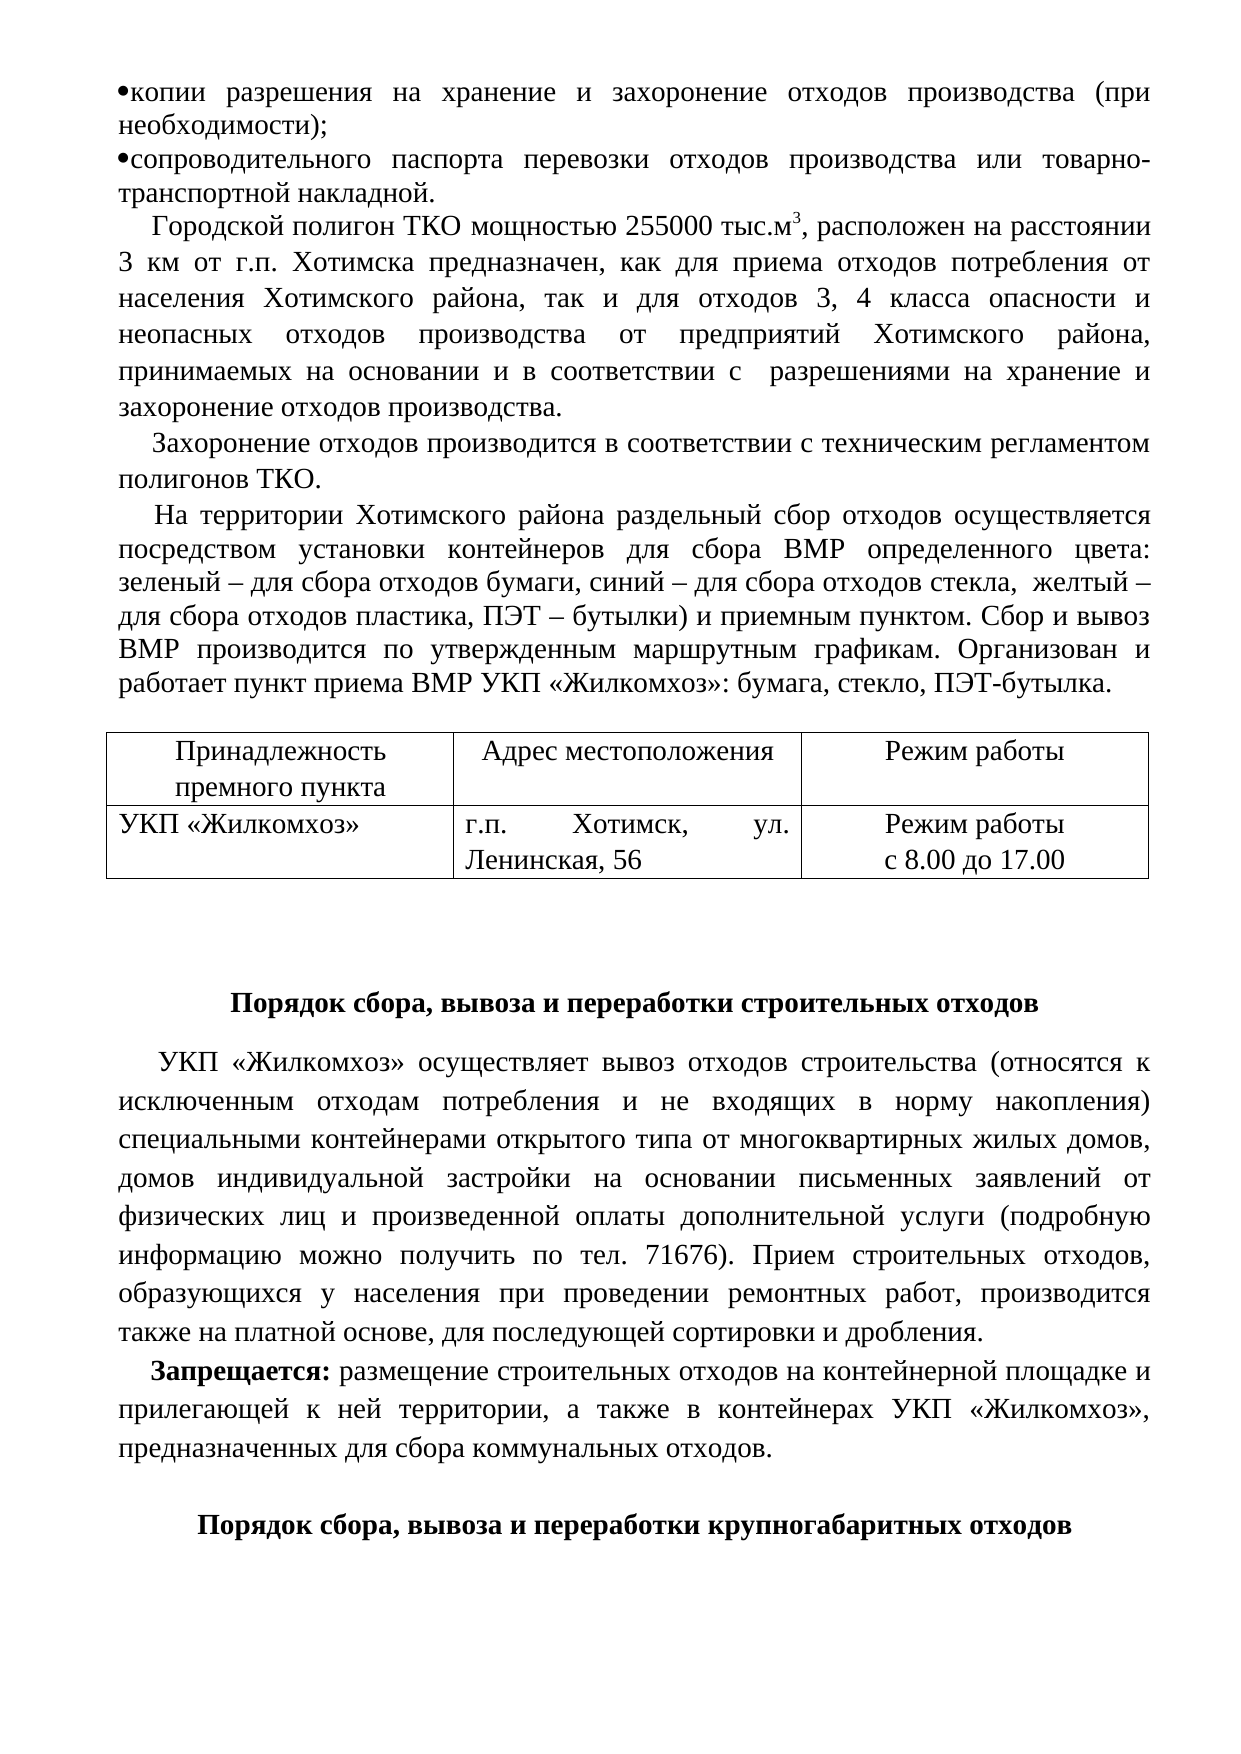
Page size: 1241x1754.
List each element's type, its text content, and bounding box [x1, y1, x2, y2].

text На территории Хотимского района раздельный сбор отходов осуществляется посредством установки контейнеров для сбора ВМР определенного цвета: зеленый – для сбора отходов бумаги, синий – для сбора отходов стекла, желтый – для сбора отходов пластика, ПЭТ – бутылки) и приемным пунктом. Сбор и вывоз ВМР производится по утвержденным маршрутным графикам. Организован и работает пункт приема ВМР УКП «Жилкомхоз»: бумага, стекло, ПЭТ-бутылка. [118, 497, 1152, 699]
table_header Режим работы [802, 733, 1148, 805]
table_header Принадлежность премного пункта [107, 733, 453, 805]
text Порядок сбора, вывоза и переработки крупногабаритных отходов [118, 1507, 1152, 1540]
table_cell УКП «Жилкомхоз» [107, 806, 453, 878]
table_cell Режим работы с 8.00 до 17.00 [802, 806, 1148, 878]
text Запрещается: размещение строительных отходов на контейнерной площадке и прилегающей к ней территории, а также в контейнерах УКП «Жилкомхоз», предназначенных для сбора коммунальных отходов. [118, 1353, 1152, 1463]
text сопроводительного паспорта перевозки отходов производства или товарно-транспортной накладной. [118, 141, 1152, 208]
text Захоронение отходов производится в соответствии с техническим регламентом полигонов ТКО. [118, 425, 1152, 495]
text копии разрешения на хранение и захоронение отходов производства (при необходимости); [118, 74, 1152, 141]
text Городской полигон ТКО мощностью 255000 тыс.м3, расположен на расстоянии 3 км от г.п. Хотимска предназначен, как для приема отходов потребления от населения Хотимского района, так и для отходов 3, 4 класса опасности и неопасных отходов производства от предприятий Хотимского района, принимаемых на основании и в соответствии с разрешениями на хранение и захоронение отходов производства. [118, 208, 1152, 422]
text Порядок сбора, вывоза и переработки строительных отходов [118, 985, 1152, 1018]
table_header Адрес местоположения [454, 733, 801, 805]
table_cell г.п. Хотимск, ул. Ленинская, 56 [454, 806, 801, 878]
text УКП «Жилкомхоз» осуществляет вывоз отходов строительства (относятся к исключенным отходам потребления и не входящих в норму накопления) специальными контейнерами открытого типа от многоквартирных жилых домов, домов индивидуальной застройки на основании письменных заявлений от физических лиц и произведенной оплаты дополнительной услуги (подробную информацию можно получить по тел. 71676). Прием строительных отходов, образующихся у населения при проведении ремонтных работ, производится также на платной основе, для последующей сортировки и дробления. [118, 1044, 1152, 1348]
